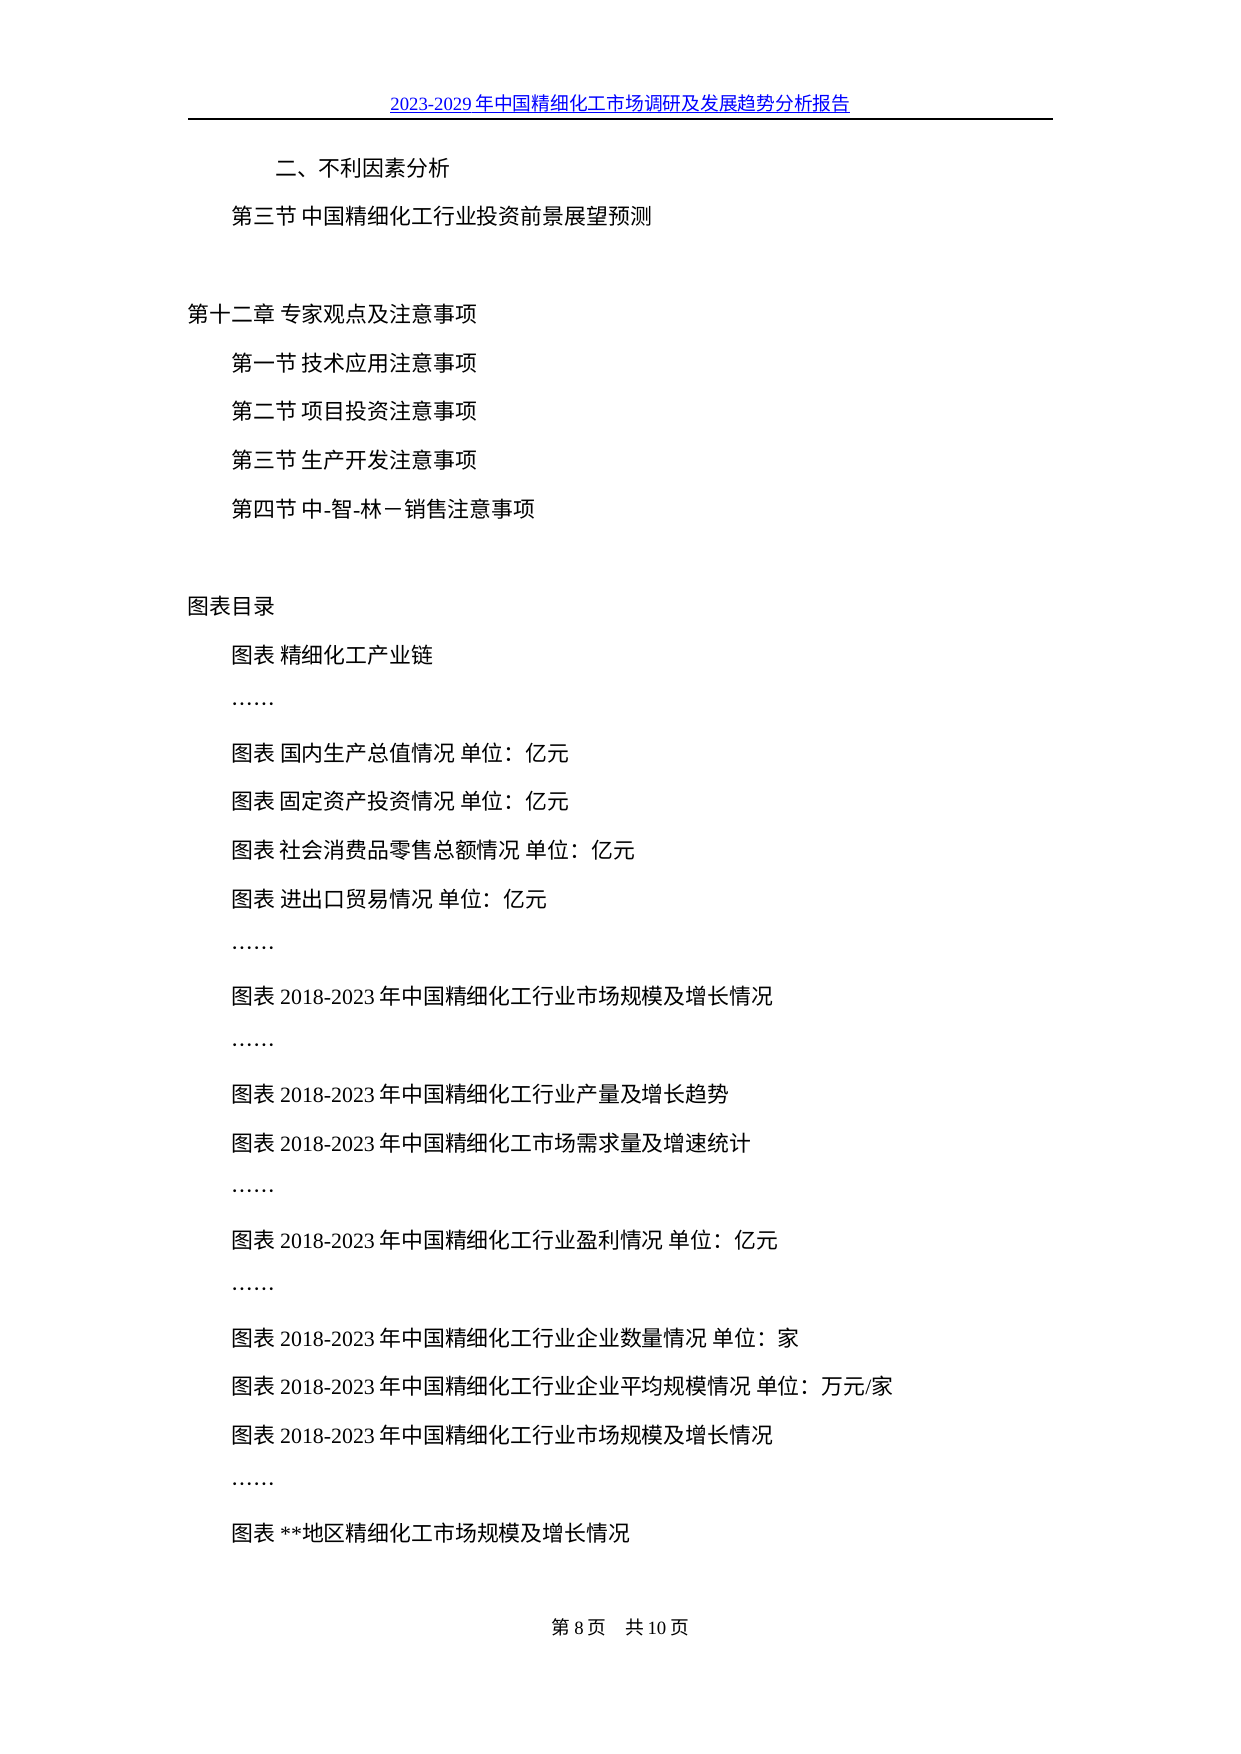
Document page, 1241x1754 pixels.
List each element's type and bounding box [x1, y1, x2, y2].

text [187, 150, 1053, 1548]
